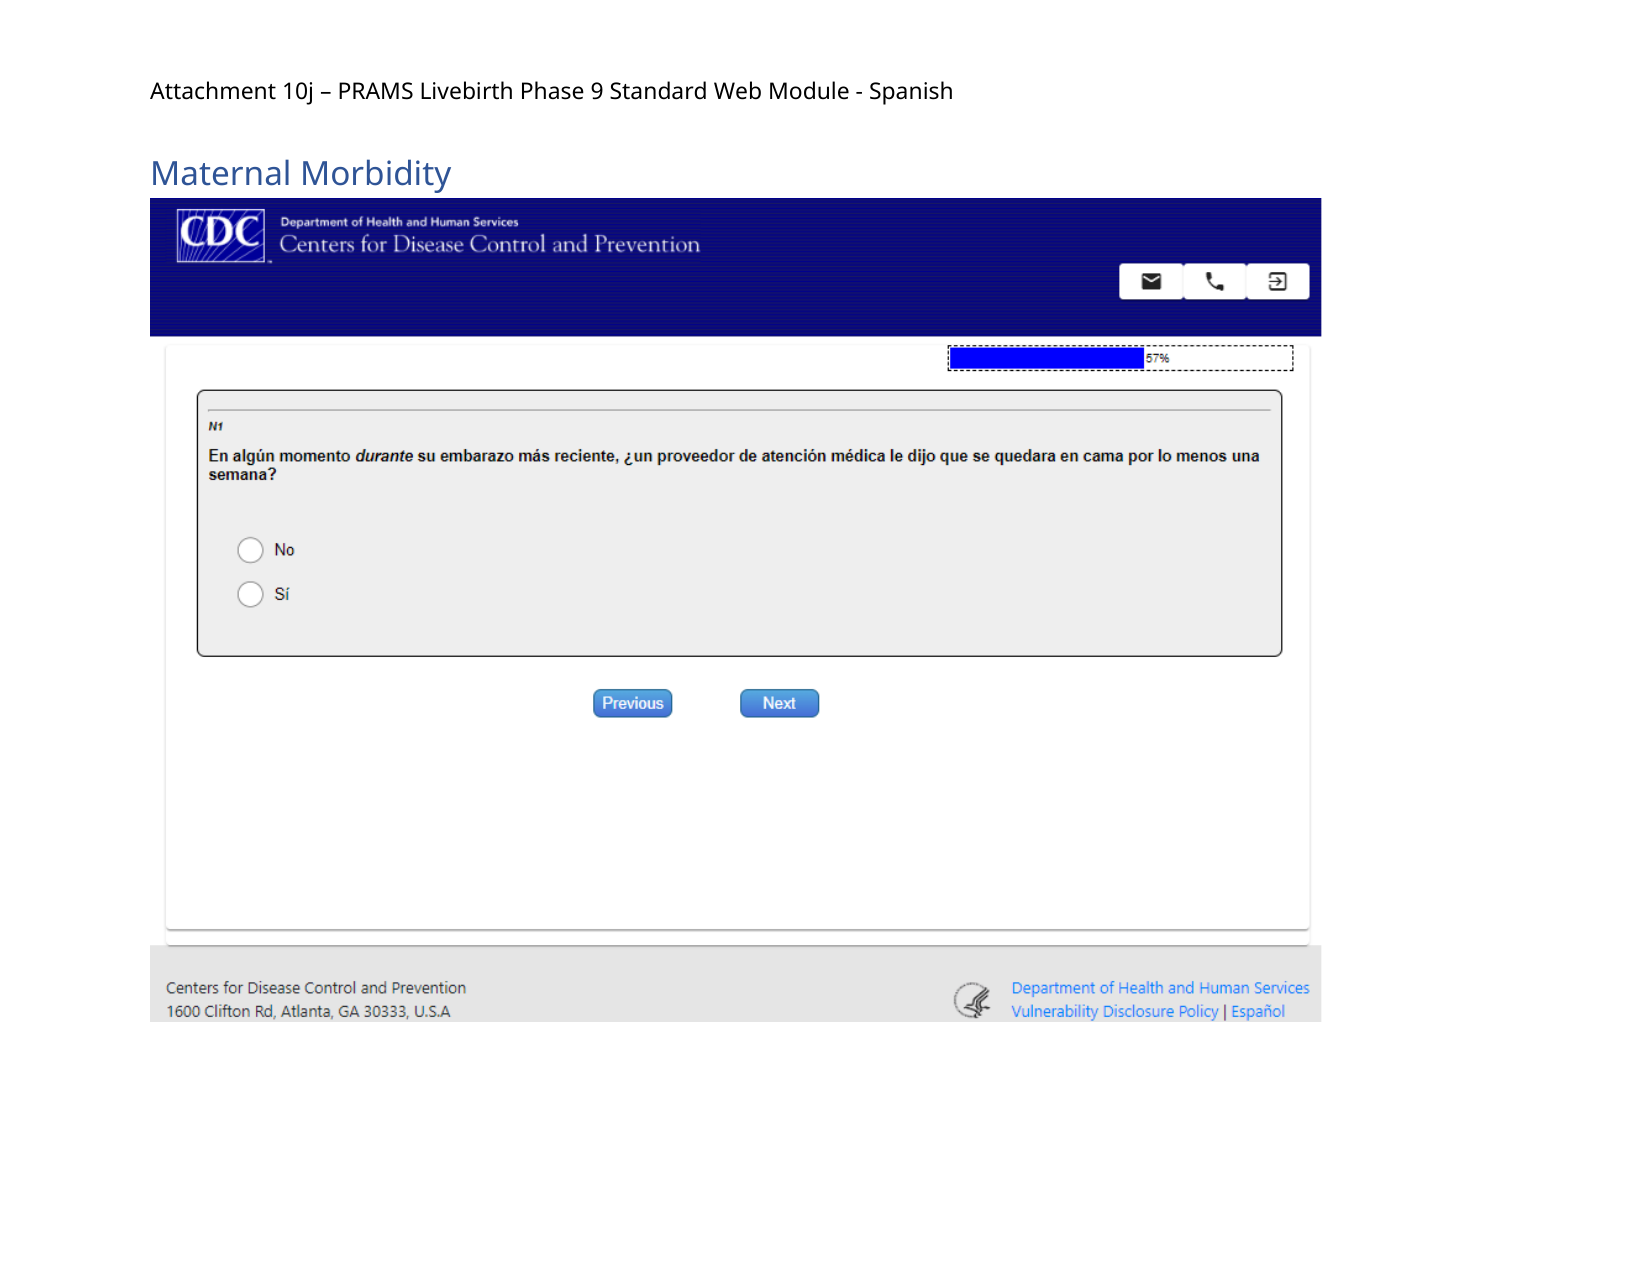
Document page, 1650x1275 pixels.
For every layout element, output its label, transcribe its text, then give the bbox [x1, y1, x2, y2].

subtitle Maternal Morbidity [150, 150, 1500, 195]
picture [150, 198, 1322, 1022]
